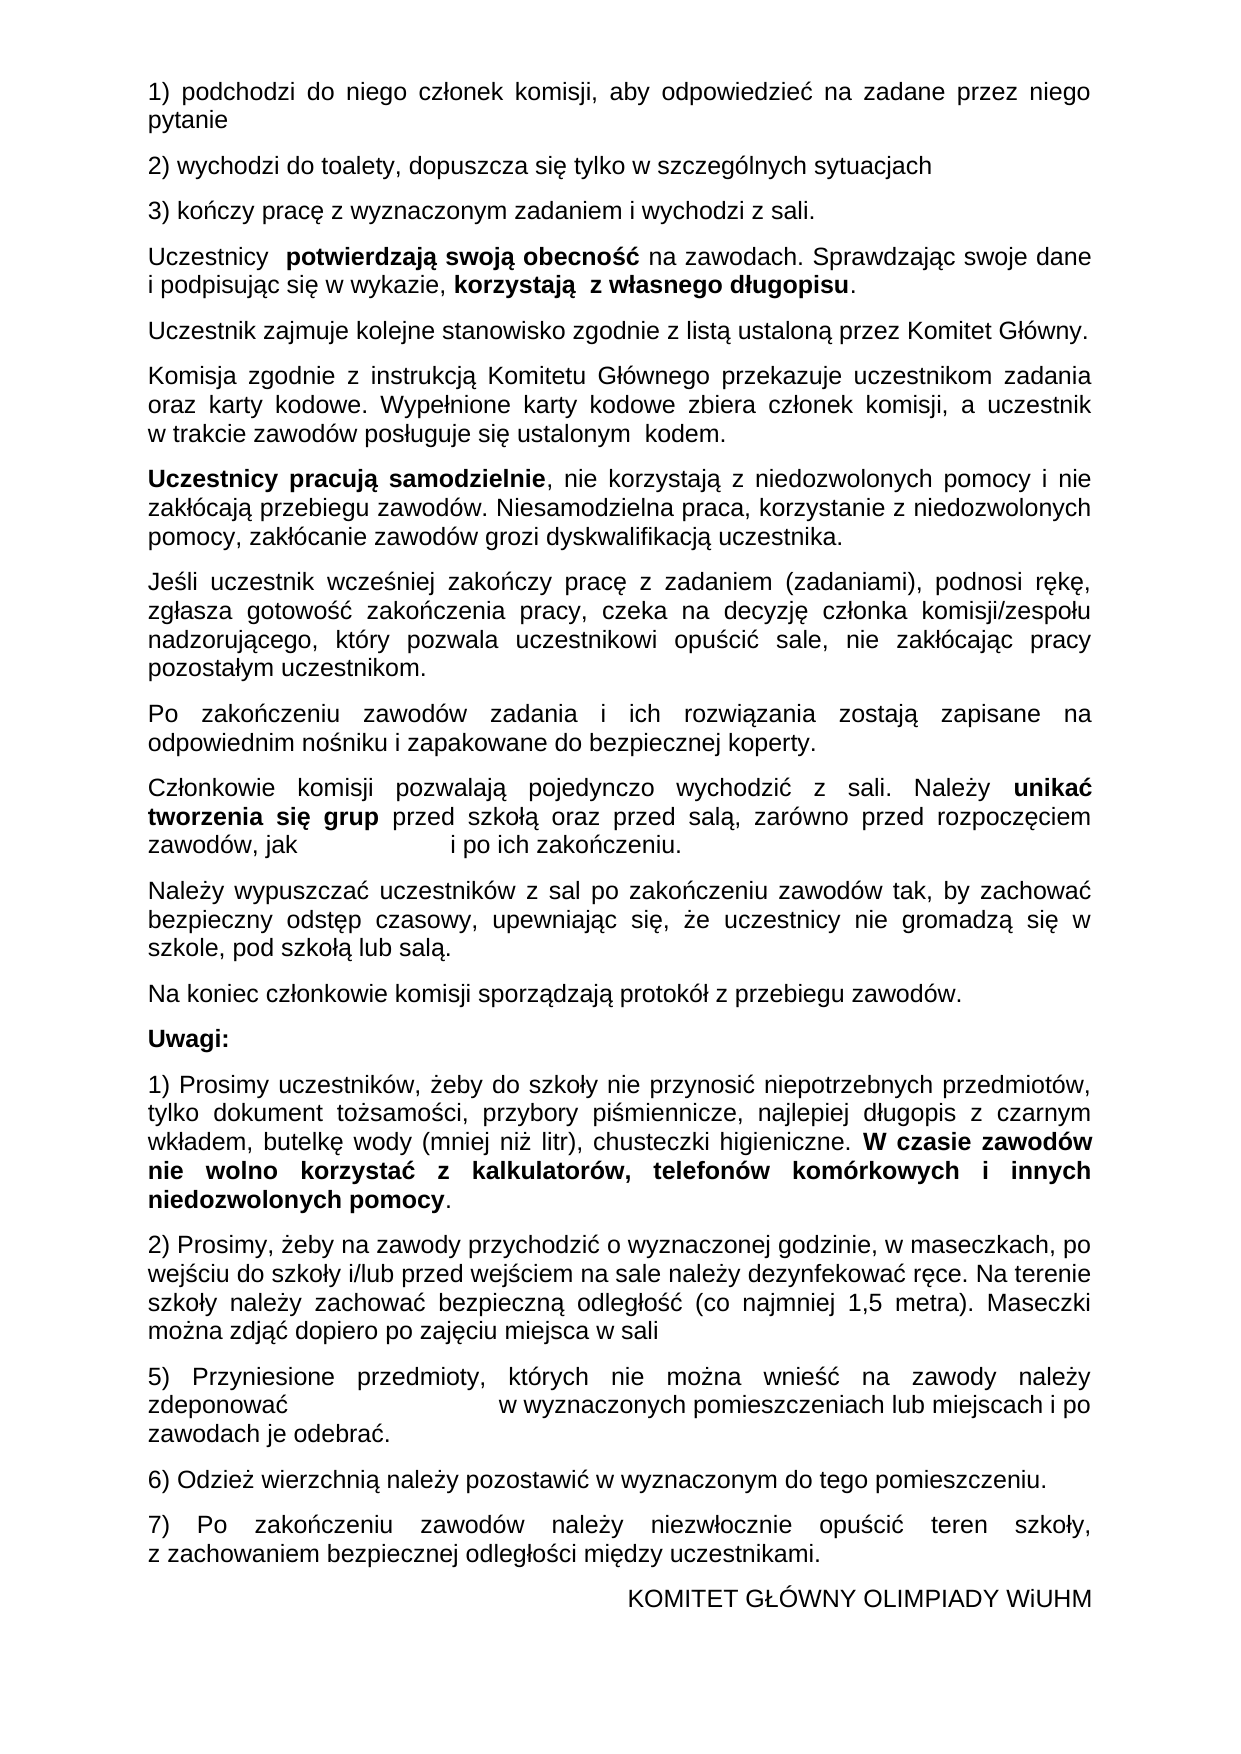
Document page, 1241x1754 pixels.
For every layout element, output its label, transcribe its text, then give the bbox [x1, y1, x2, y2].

text KOMITET GŁÓWNY OLIMPIADY WiUHM [148, 1584, 1092, 1613]
text Jeśli uczestnik wcześniej zakończy pracę z zadaniem (zadaniami), podnosi rękę, zgłasza gotowość zakończenia pracy, czeka na decyzję członka komisji/zespołu nadzorującego, który pozwala uczestnikowi opuścić sale, nie zakłócając pracy pozostałym uczestnikom. [148, 567, 1092, 682]
text Uczestnicy potwierdzają swoją obecność na zawodach. Sprawdzając swoje dane i podpisując się w wykazie, korzystają z własnego długopisu. [148, 242, 1092, 299]
text Po zakończeniu zawodów zadania i ich rozwiązania zostają zapisane na odpowiednim nośniku i zapakowane do bezpiecznej koperty. [148, 699, 1092, 756]
text 5) Przyniesione przedmioty, których nie można wnieść na zawody należy zdeponować w wyznaczonych pomieszczeniach lub miejscach i po zawodach je odebrać. [148, 1362, 1092, 1448]
text Na koniec członkowie komisji sporządzają protokół z przebiegu zawodów. [148, 979, 1092, 1008]
text Uwagi: [148, 1024, 1092, 1053]
text 3) kończy pracę z wyznaczonym zadaniem i wychodzi z sali. [148, 196, 1092, 225]
text 1) Prosimy uczestników, żeby do szkoły nie przynosić niepotrzebnych przedmiotów, tylko dokument tożsamości, przybory piśmiennicze, najlepiej długopis z czarnym wkładem, butelkę wody (mniej niż litr), chusteczki higieniczne. W czasie zawodów nie wolno korzystać z kalkulatorów, telefonów komórkowych i innych niedozwolonych pomocy. [148, 1070, 1092, 1213]
text 1) podchodzi do niego członek komisji, aby odpowiedzieć na zadane przez niego pytanie [148, 77, 1092, 134]
text Członkowie komisji pozwalają pojedynczo wychodzić z sali. Należy unikać tworzenia się grup przed szkołą oraz przed salą, zarówno przed rozpoczęciem zawodów, jak i po ich zakończeniu. [148, 773, 1092, 859]
text Komisja zgodnie z instrukcją Komitetu Głównego przekazuje uczestnikom zadania oraz karty kodowe. Wypełnione karty kodowe zbiera członek komisji, a uczestnik w trakcie zawodów posługuje się ustalonym kodem. [148, 361, 1092, 448]
text 2) Prosimy, żeby na zawody przychodzić o wyznaczonej godzinie, w maseczkach, po wejściu do szkoły i/lub przed wejściem na sale należy dezynfekować ręce. Na terenie szkoły należy zachować bezpieczną odległość (co najmniej 1,5 metra). Maseczki można zdjąć dopiero po zajęciu miejsca w sali [148, 1230, 1092, 1345]
text 2) wychodzi do toalety, dopuszcza się tylko w szczególnych sytuacjach [148, 151, 1092, 180]
text 6) Odzież wierzchnią należy pozostawić w wyznaczonym do tego pomieszczeniu. [148, 1465, 1092, 1493]
text Uczestnicy pracują samodzielnie, nie korzystają z niedozwolonych pomocy i nie zakłócają przebiegu zawodów. Niesamodzielna praca, korzystanie z niedozwolonych pomocy, zakłócanie zawodów grozi dyskwalifikacją uczestnika. [148, 464, 1092, 551]
text Należy wypuszczać uczestników z sal po zakończeniu zawodów tak, by zachować bezpieczny odstęp czasowy, upewniając się, że uczestnicy nie gromadzą się w szkole, pod szkołą lub salą. [148, 876, 1092, 962]
text Uczestnik zajmuje kolejne stanowisko zgodnie z listą ustaloną przez Komitet Główny. [148, 316, 1092, 345]
text 7) Po zakończeniu zawodów należy niezwłocznie opuścić teren szkoły, z zachowaniem bezpiecznej odległości między uczestnikami. [148, 1510, 1092, 1568]
